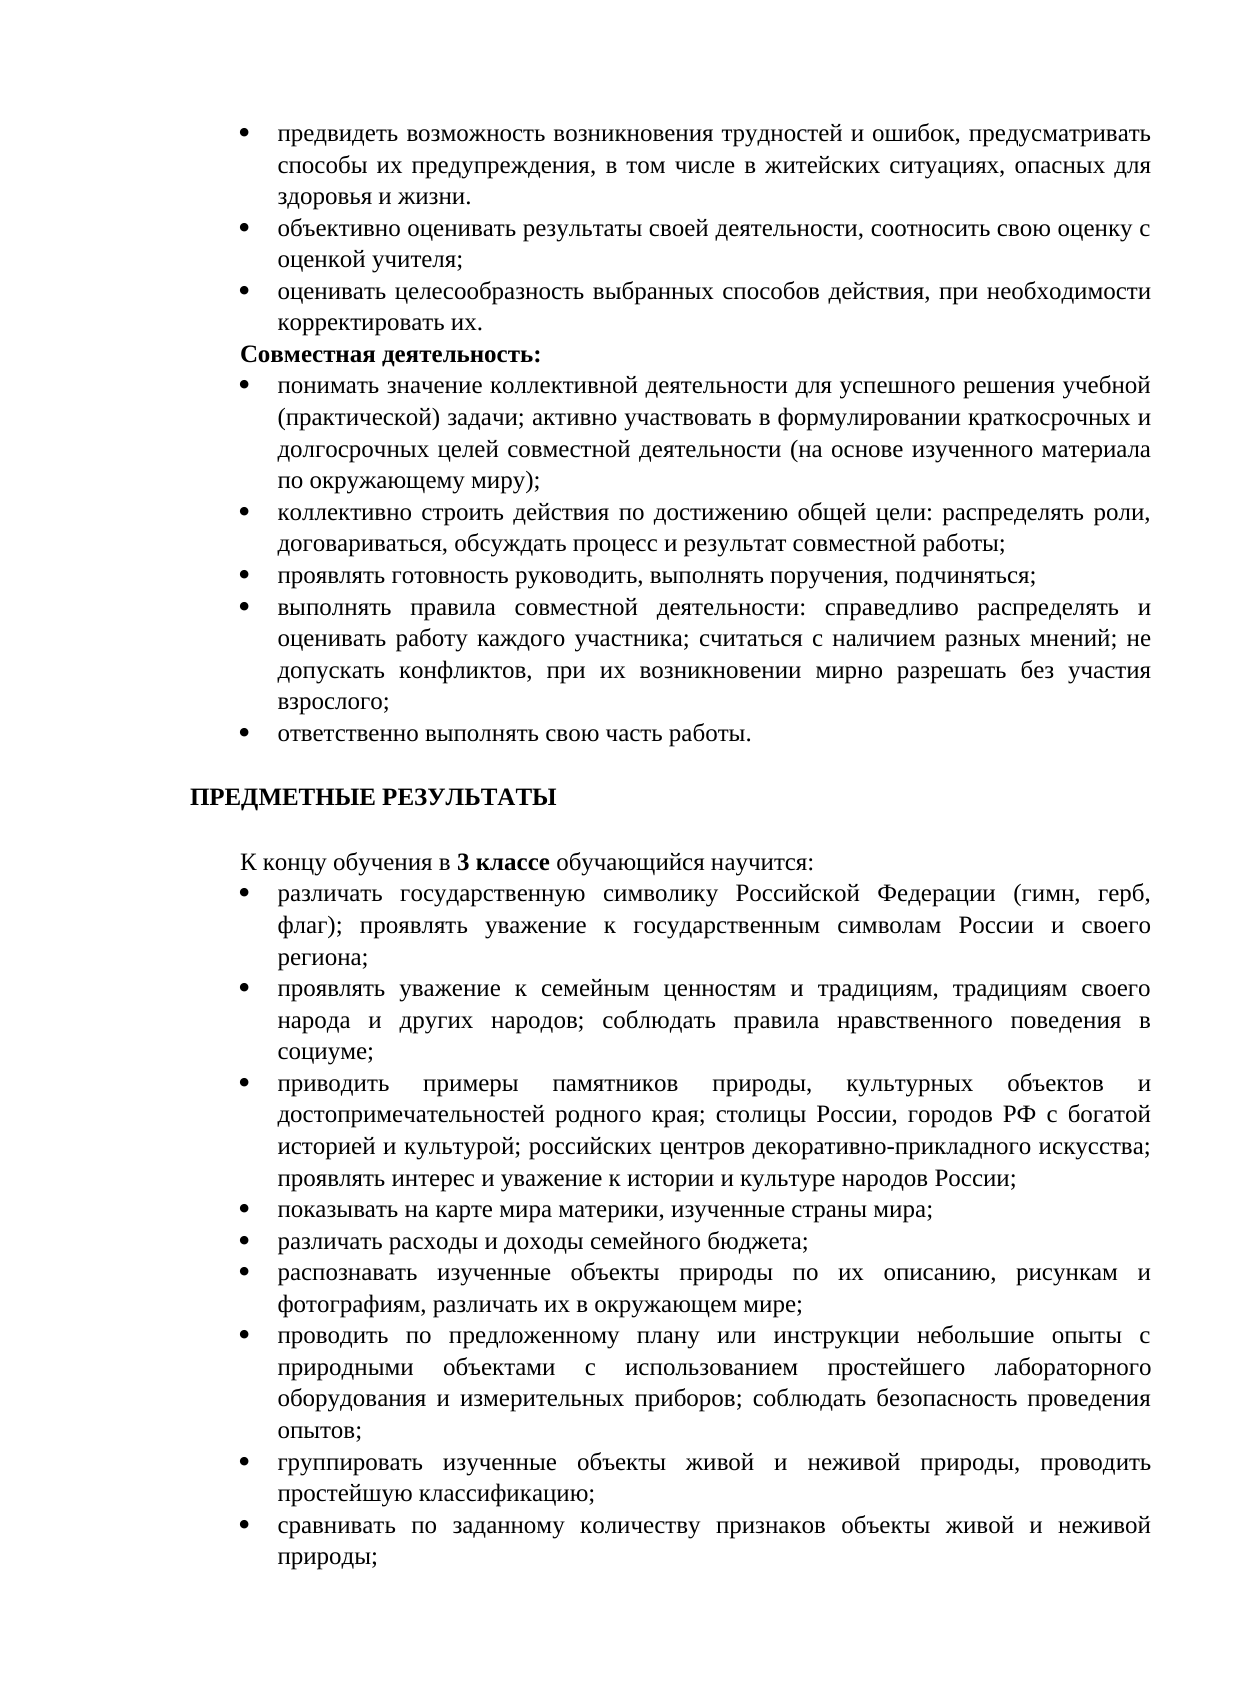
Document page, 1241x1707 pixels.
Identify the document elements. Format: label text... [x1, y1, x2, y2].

text Совместная деятельность: [177, 339, 1152, 368]
list приводить примеры памятников природы, культурных объектов и достопримечательностей родного края; столицы России, городов РФ с богатой историей и культурой; российских центров декоративно-прикладного искусства; проявлять интерес и уважение к истории и культуре народов России; [240, 1068, 1152, 1191]
text ПРЕДМЕТНЫЕ РЕЗУЛЬТАТЫ [190, 782, 1152, 811]
list оценивать целесообразность выбранных способов действия, при необходимости корректировать их. [240, 276, 1152, 336]
list распознавать изученные объекты природы по их описанию, рисункам и фотографиям, различать их в окружающем мире; [240, 1257, 1152, 1318]
list различать государственную символику Российской Федерации (гимн, герб, флаг); проявлять уважение к государственным символам России и своего региона; [240, 878, 1152, 970]
list проявлять уважение к семейным ценностям и традициям, традициям своего народа и других народов; соблюдать правила нравственного поведения в социуме; [240, 973, 1152, 1065]
list группировать изученные объекты живой и неживой природы, проводить простейшую классификацию; [240, 1447, 1152, 1507]
list показывать на карте мира материки, изученные страны мира; [240, 1194, 1152, 1223]
list понимать значение коллективной деятельности для успешного решения учебной (практической) задачи; активно участвовать в формулировании краткосрочных и долгосрочных целей совместной деятельности (на основе изученного материала по окружающему миру); [240, 371, 1152, 494]
list проводить по предложенному плану или инструкции небольшие опыты с природными объектами с использованием простейшего лабораторного оборудования и измерительных приборов; соблюдать безопасность проведения опытов; [240, 1320, 1152, 1444]
list выполнять правила совместной деятельности: справедливо распределять и оценивать работу каждого участника; считаться с наличием разных мнений; не допускать конфликтов, при их возникновении мирно разрешать без участия взрослого; [240, 592, 1152, 715]
list проявлять готовность руководить, выполнять поручения, подчиняться; [240, 560, 1152, 589]
list объективно оценивать результаты своей деятельности, соотносить свою оценку с оценкой учителя; [240, 213, 1152, 273]
list коллективно строить действия по достижению общей цели: распределять роли, договариваться, обсуждать процесс и результат совместной работы; [240, 497, 1152, 557]
list ответственно выполнять свою часть работы. [240, 718, 1152, 747]
list предвидеть возможность возникновения трудностей и ошибок, предусматривать способы их предупреждения, в том числе в житейских ситуациях, опасных для здоровья и жизни. [240, 118, 1152, 210]
list различать расходы и доходы семейного бюджета; [240, 1226, 1152, 1254]
text К концу обучения в 3 классе обучающийся научится: [177, 847, 1152, 876]
list сравнивать по заданному количеству признаков объекты живой и неживой природы; [240, 1510, 1152, 1570]
